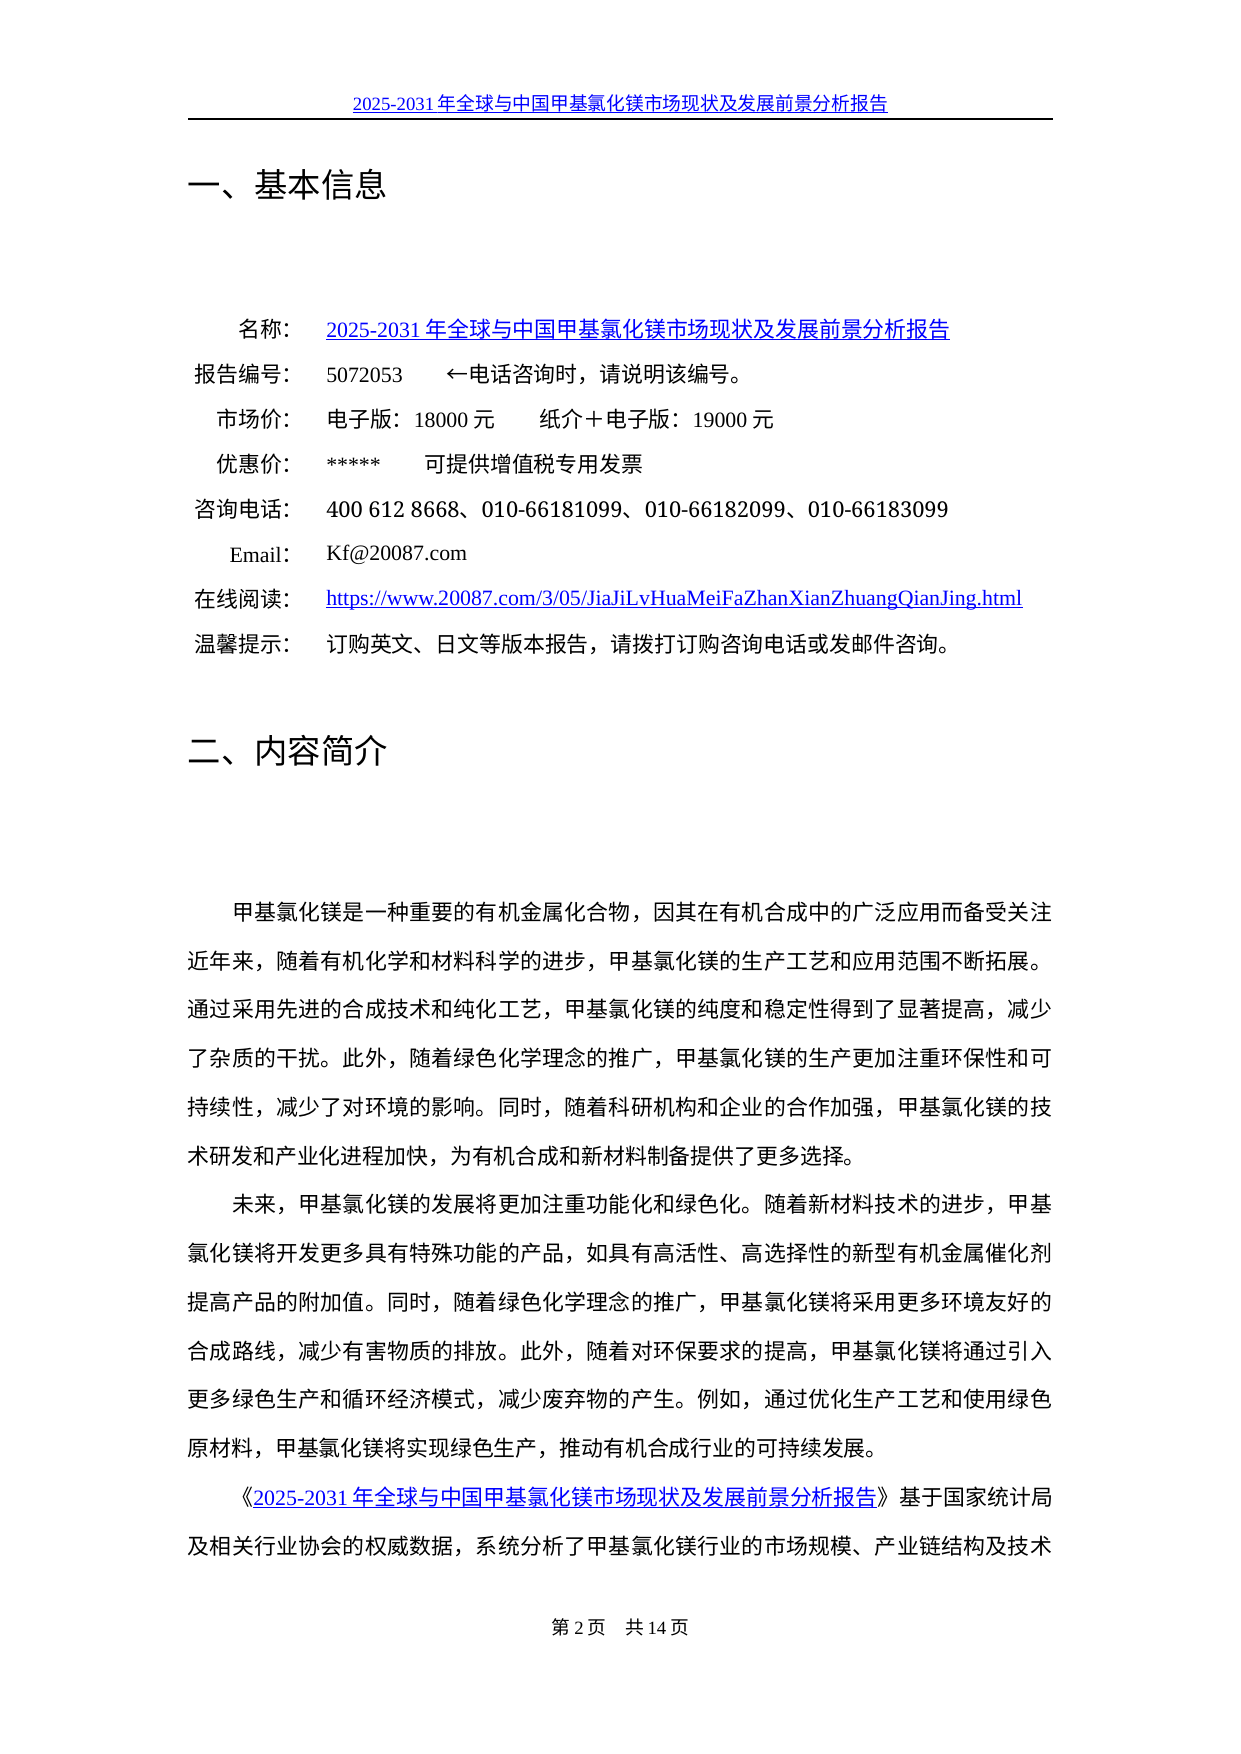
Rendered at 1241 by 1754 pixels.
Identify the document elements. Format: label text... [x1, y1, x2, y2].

table_cell 5072053 ←电话咨询时，请说明该编号。 [315, 357, 1073, 402]
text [187, 894, 1053, 1561]
table_cell Email： [167, 537, 315, 582]
table_cell 订购英文、日文等版本报告，请拨打订购咨询电话或发邮件咨询。 [315, 627, 1073, 672]
table_cell 报告编号： [167, 357, 315, 402]
table_cell ***** 可提供增值税专用发票 [315, 447, 1073, 492]
title 一、基本信息 [187, 150, 1053, 215]
table_header 2025-2031年全球与中国甲基氯化镁市场现状及发展前景分析报告 [315, 312, 1073, 357]
title 二、内容简介 [187, 717, 1053, 782]
table_cell 优惠价： [167, 447, 315, 492]
table_cell 咨询电话： [167, 492, 315, 537]
table_cell 在线阅读： [167, 582, 315, 627]
table_cell 市场价： [167, 402, 315, 447]
table_cell 温馨提示： [167, 627, 315, 672]
table_cell Kf@20087.com [315, 537, 1073, 582]
table_header 名称： [167, 312, 315, 357]
table_cell 电子版：18000 元 纸介＋电子版：19000 元 [315, 402, 1073, 447]
table_cell 400 612 8668、010-66181099、010-66182099、010-66183099 [315, 492, 1073, 537]
table_cell [315, 582, 1073, 627]
